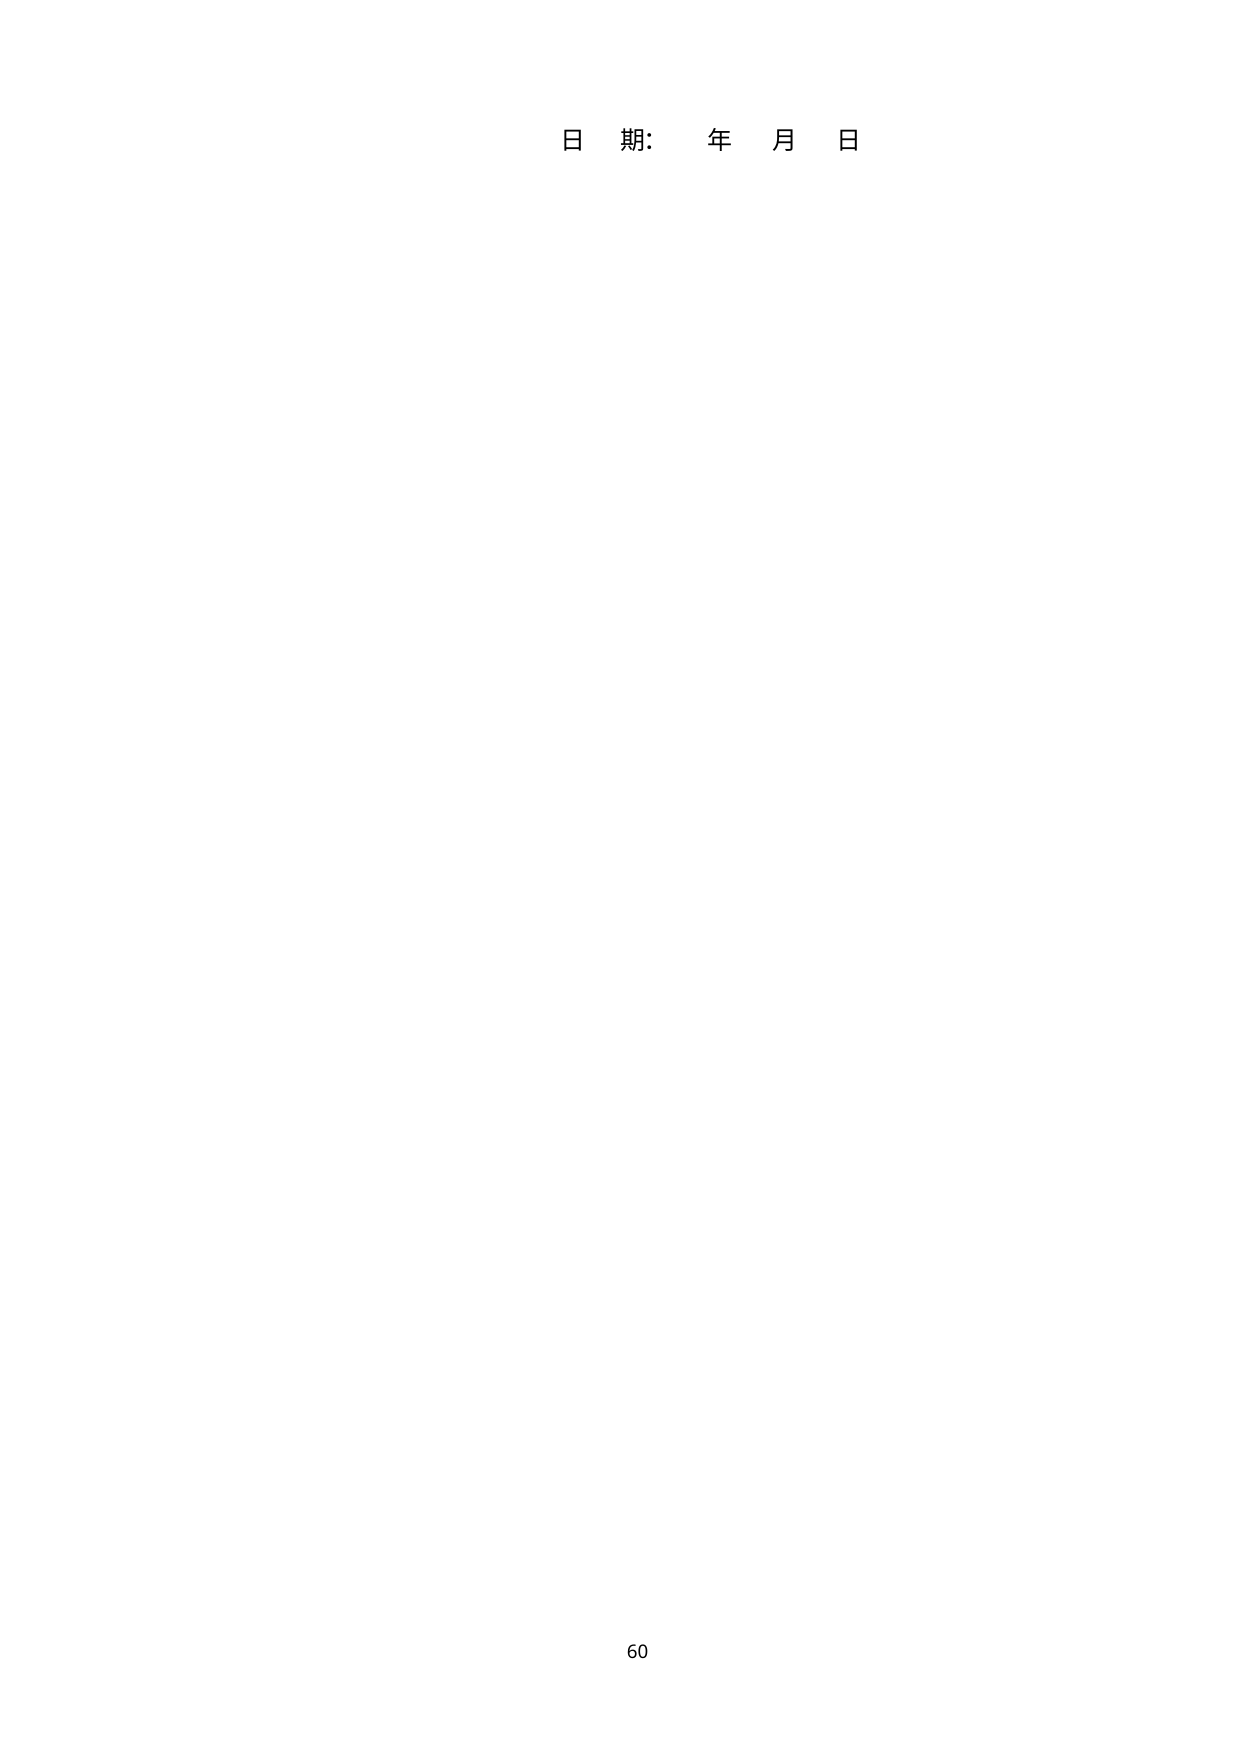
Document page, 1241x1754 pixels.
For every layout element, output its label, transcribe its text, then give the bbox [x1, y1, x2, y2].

text 日 期： 年 月 日 [138, 123, 1132, 156]
